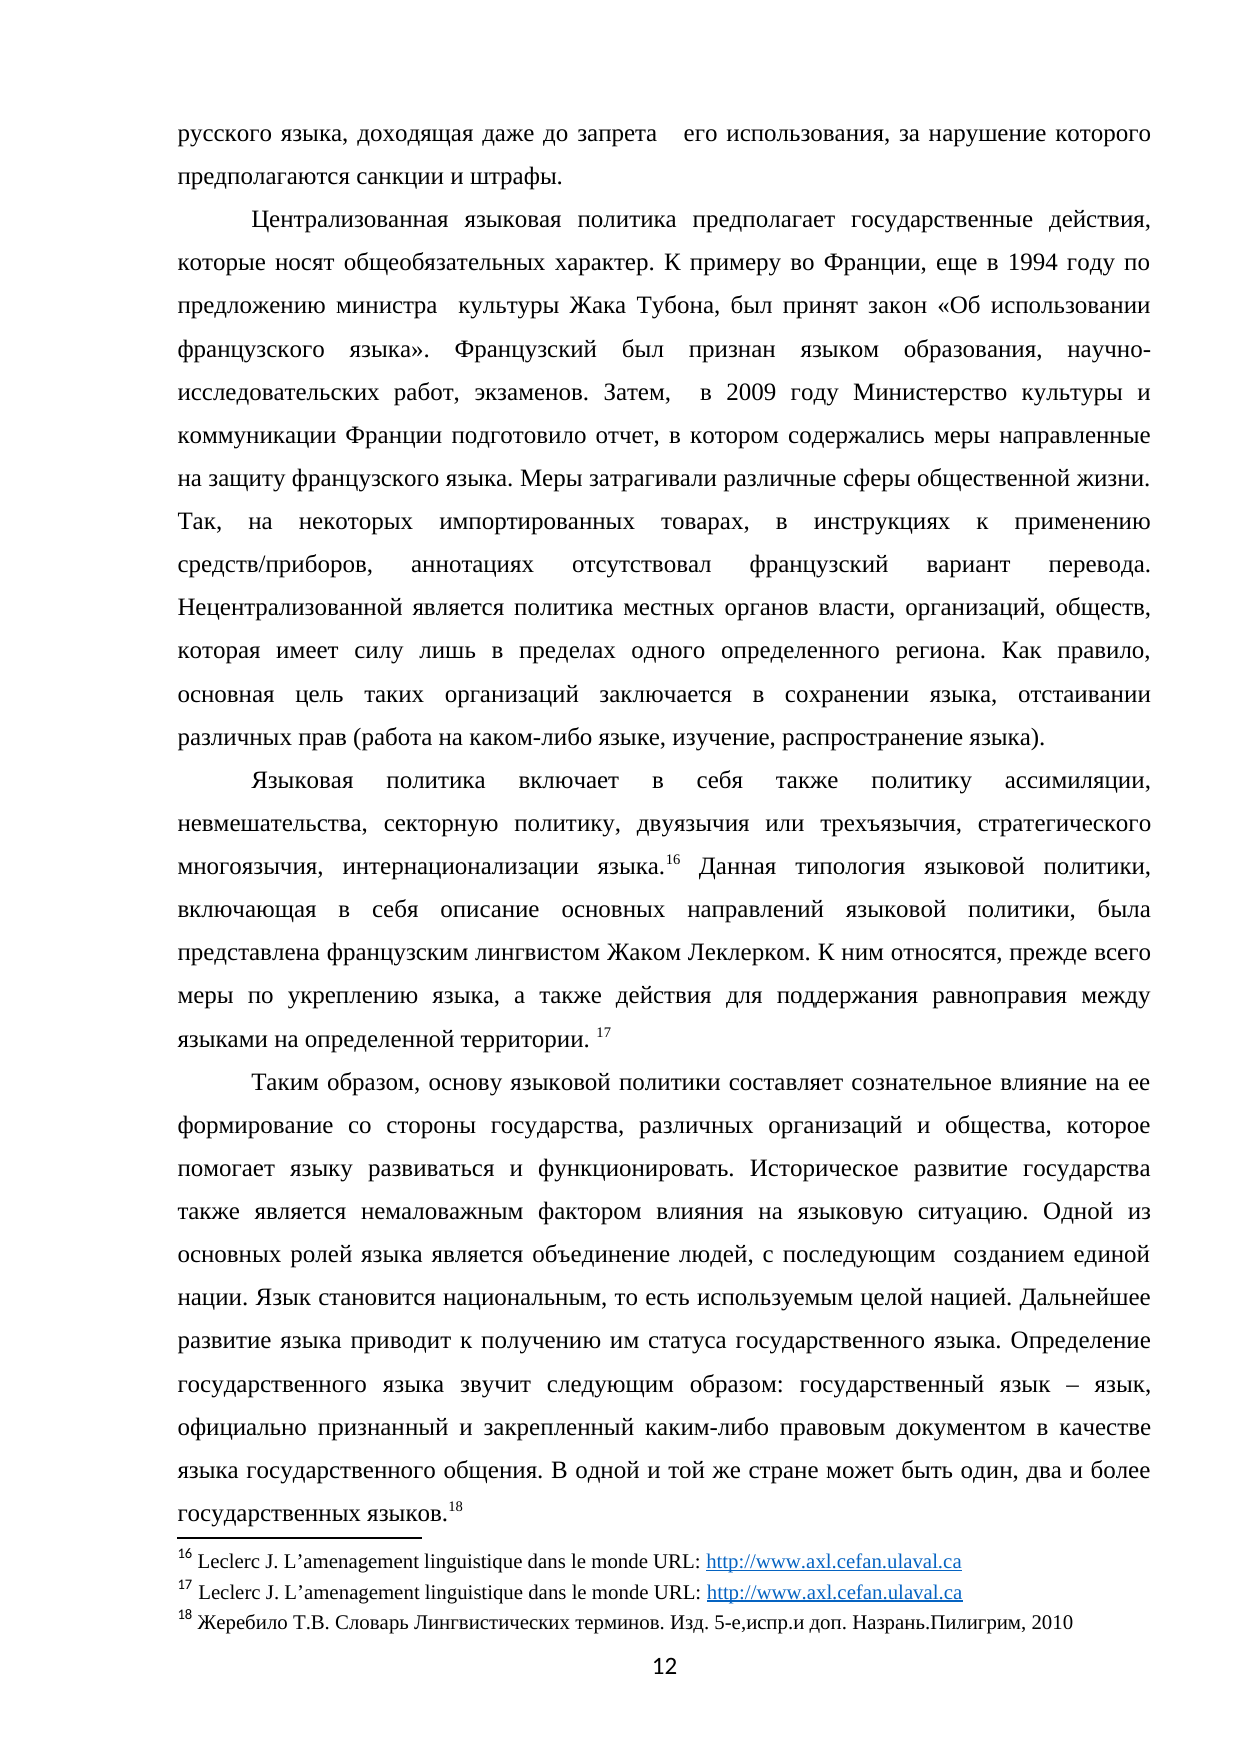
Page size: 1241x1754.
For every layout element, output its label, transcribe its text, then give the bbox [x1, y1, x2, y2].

text Таким образом, основу языковой политики составляет сознательное влияние на ее формирование со стороны государства, различных организаций и общества, которое помогает языку развиваться и функционировать. Историческое развитие государства также является немаловажным фактором влияния на языковую ситуацию. Одной из основных ролей языка является объединение людей, с последующим созданием единой нации. Язык становится национальным, то есть используемым целой нацией. Дальнейшее развитие языка приводит к получению им статуса государственного языка. Определение государственного языка звучит следующим образом: государственный язык – язык, официально признанный и закрепленный каким-либо правовым документом в качестве языка государственного общения. В одной и той же стране может быть один, два и более государственных языков. [177, 1067, 1152, 1527]
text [177, 118, 1152, 190]
text Централизованная языковая политика предполагает государственные действия, которые носят общеобязательных характер. К примеру во Франции, еще в 1994 году по предложению министра культуры Жака Тубона, был принят закон «Об использовании французского языка». Французский был признан языком образования, научно-исследовательских работ, экзаменов. Затем, в 2009 году Министерство культуры и коммуникации Франции подготовило отчет, в котором содержались меры направленные на защиту французского языка. Меры затрагивали различные сферы общественной жизни. Так, на некоторых импортированных товарах, в инструкциях к применению средств/приборов, аннотациях отсутствовал французский вариант перевода. Нецентрализованной является политика местных органов власти, организаций, обществ, которая имеет силу лишь в пределах одного определенного региона. Как правило, основная цель таких организаций заключается в сохранении языка, отстаивании различных прав (работа на каком-либо языке, изучение, распространение языка). [177, 204, 1152, 751]
text Языковая политика включает в себя также политику ассимиляции, невмешательства, секторную политику, двуязычия или трехъязычия, стратегического многоязычия, интернационализации языка. Данная типология языковой политики, включающая в себя описание основных направлений языковой политики, была представлена французским лингвистом Жаком Леклерком. К ним относятся, прежде всего меры по укреплению языка, а также действия для поддержания равноправия между языками на определенной территории. [177, 765, 1152, 1052]
